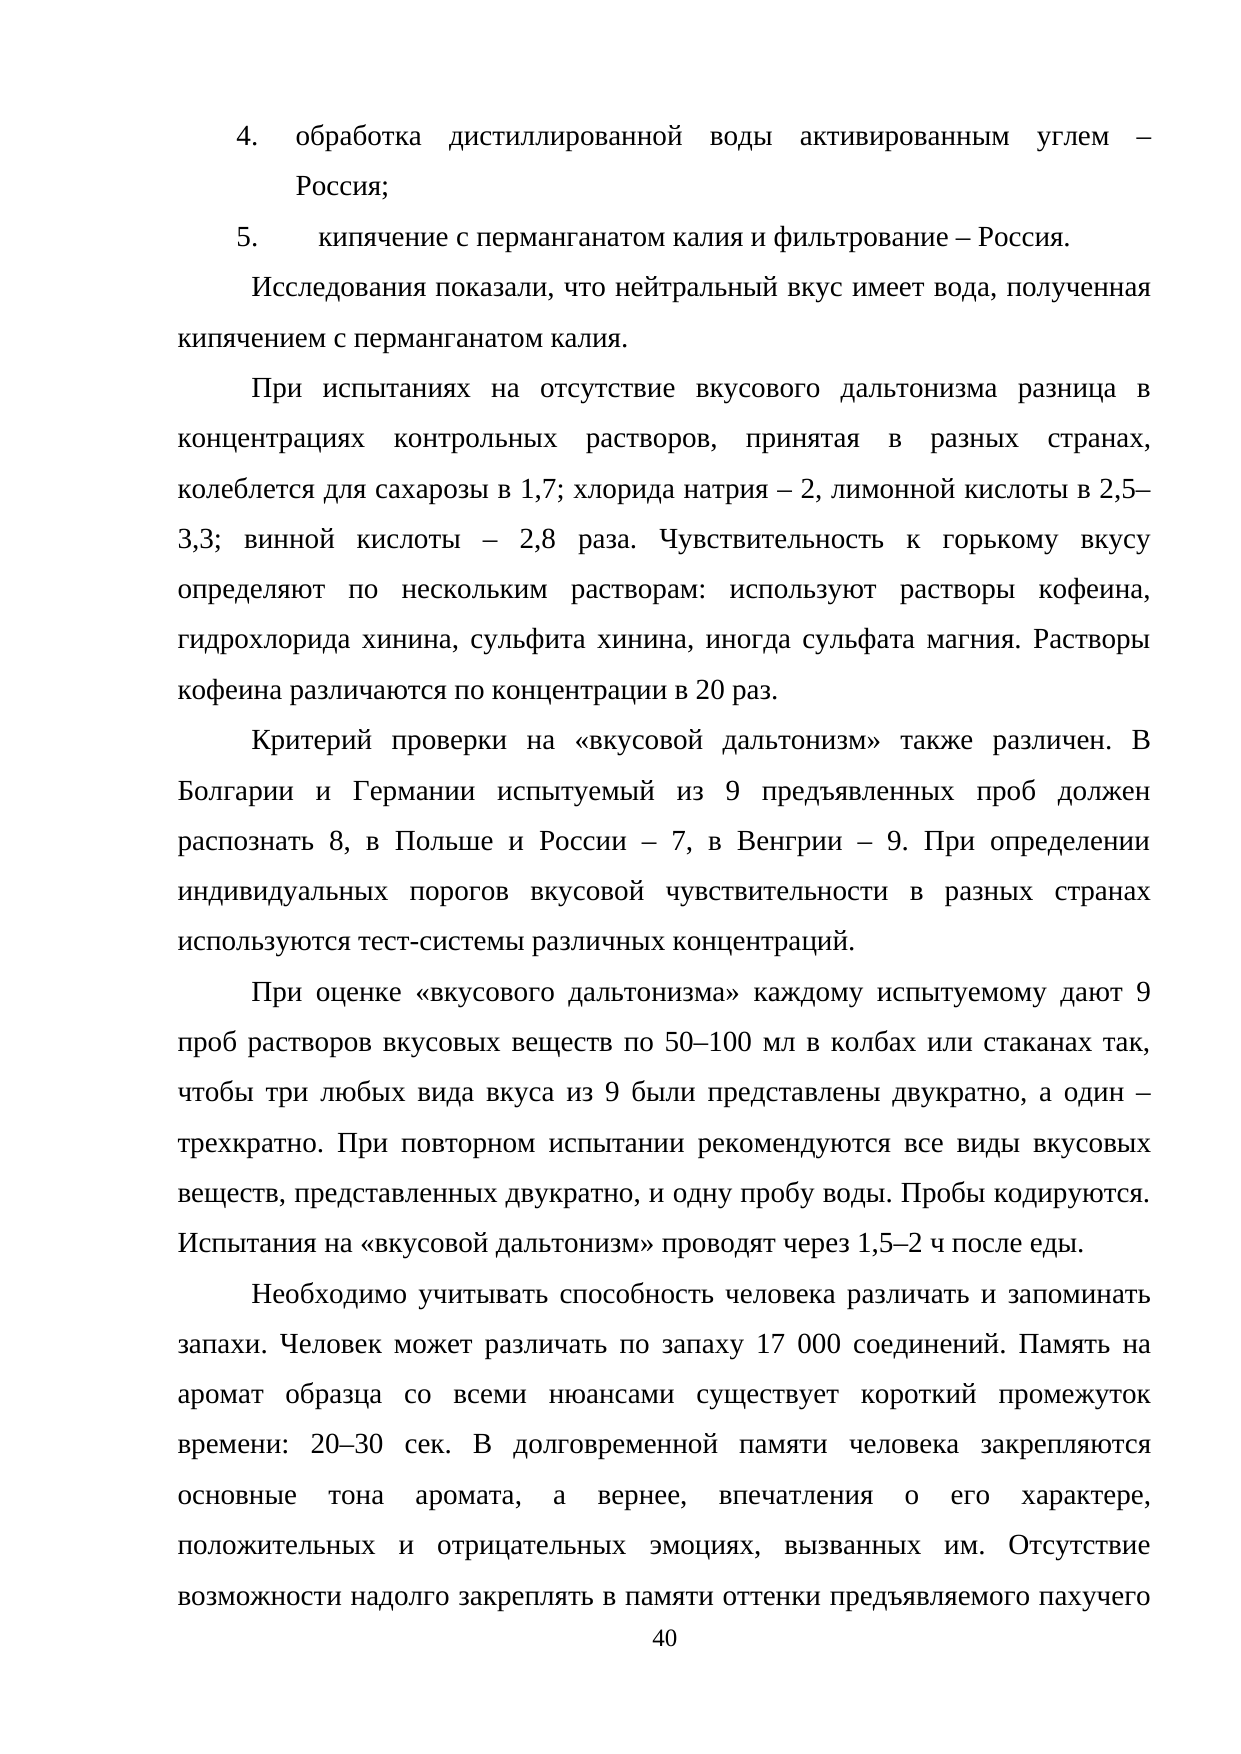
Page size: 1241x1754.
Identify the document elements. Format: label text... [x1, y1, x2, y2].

text Исследования показали, что нейтральный вкус имеет вода, полученная кипячением с перманганатом калия. [177, 269, 1152, 353]
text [177, 1276, 1152, 1611]
text При испытаниях на отсутствие вкусового дальтонизма разница в концентрациях контрольных растворов, принятая в разных странах, колеблется для сахарозы в 1,7; хлорида натрия – 2, лимонной кислоты в 2,5–3,3; винной кислоты – 2,8 раза. Чувствительность к горькому вкусу определяют по нескольким растворам: используют растворы кофеина, гидрохлорида хинина, сульфита хинина, иногда сульфата магния. Растворы кофеина различаются по концентрации в 20 раз. [177, 370, 1152, 706]
list обработка дистиллированной воды активированным углем – Россия; [236, 118, 1152, 202]
text Критерий проверки на «вкусовой дальтонизм» также различен. В Болгарии и Германии испытуемый из 9 предъявленных проб должен распознать 8, в Польше и России – 7, в Венгрии – 9. При определении индивидуальных порогов вкусовой чувствительности в разных странах используются тест-системы различных концентраций. [177, 722, 1152, 957]
text При оценке «вкусового дальтонизма» каждому испытуемому дают 9 проб растворов вкусовых веществ по 50–100 мл в колбах или стаканах так, чтобы три любых вида вкуса из 9 были представлены двукратно, а один – трехкратно. При повторном испытании рекомендуются все виды вкусовых веществ, представленных двукратно, и одну пробу воды. Пробы кодируются. Испытания на «вкусовой дальтонизм» проводят через 1,5–2 ч после еды. [177, 974, 1152, 1259]
list кипячение с перманганатом калия и фильтрование – Россия. [236, 219, 1152, 253]
